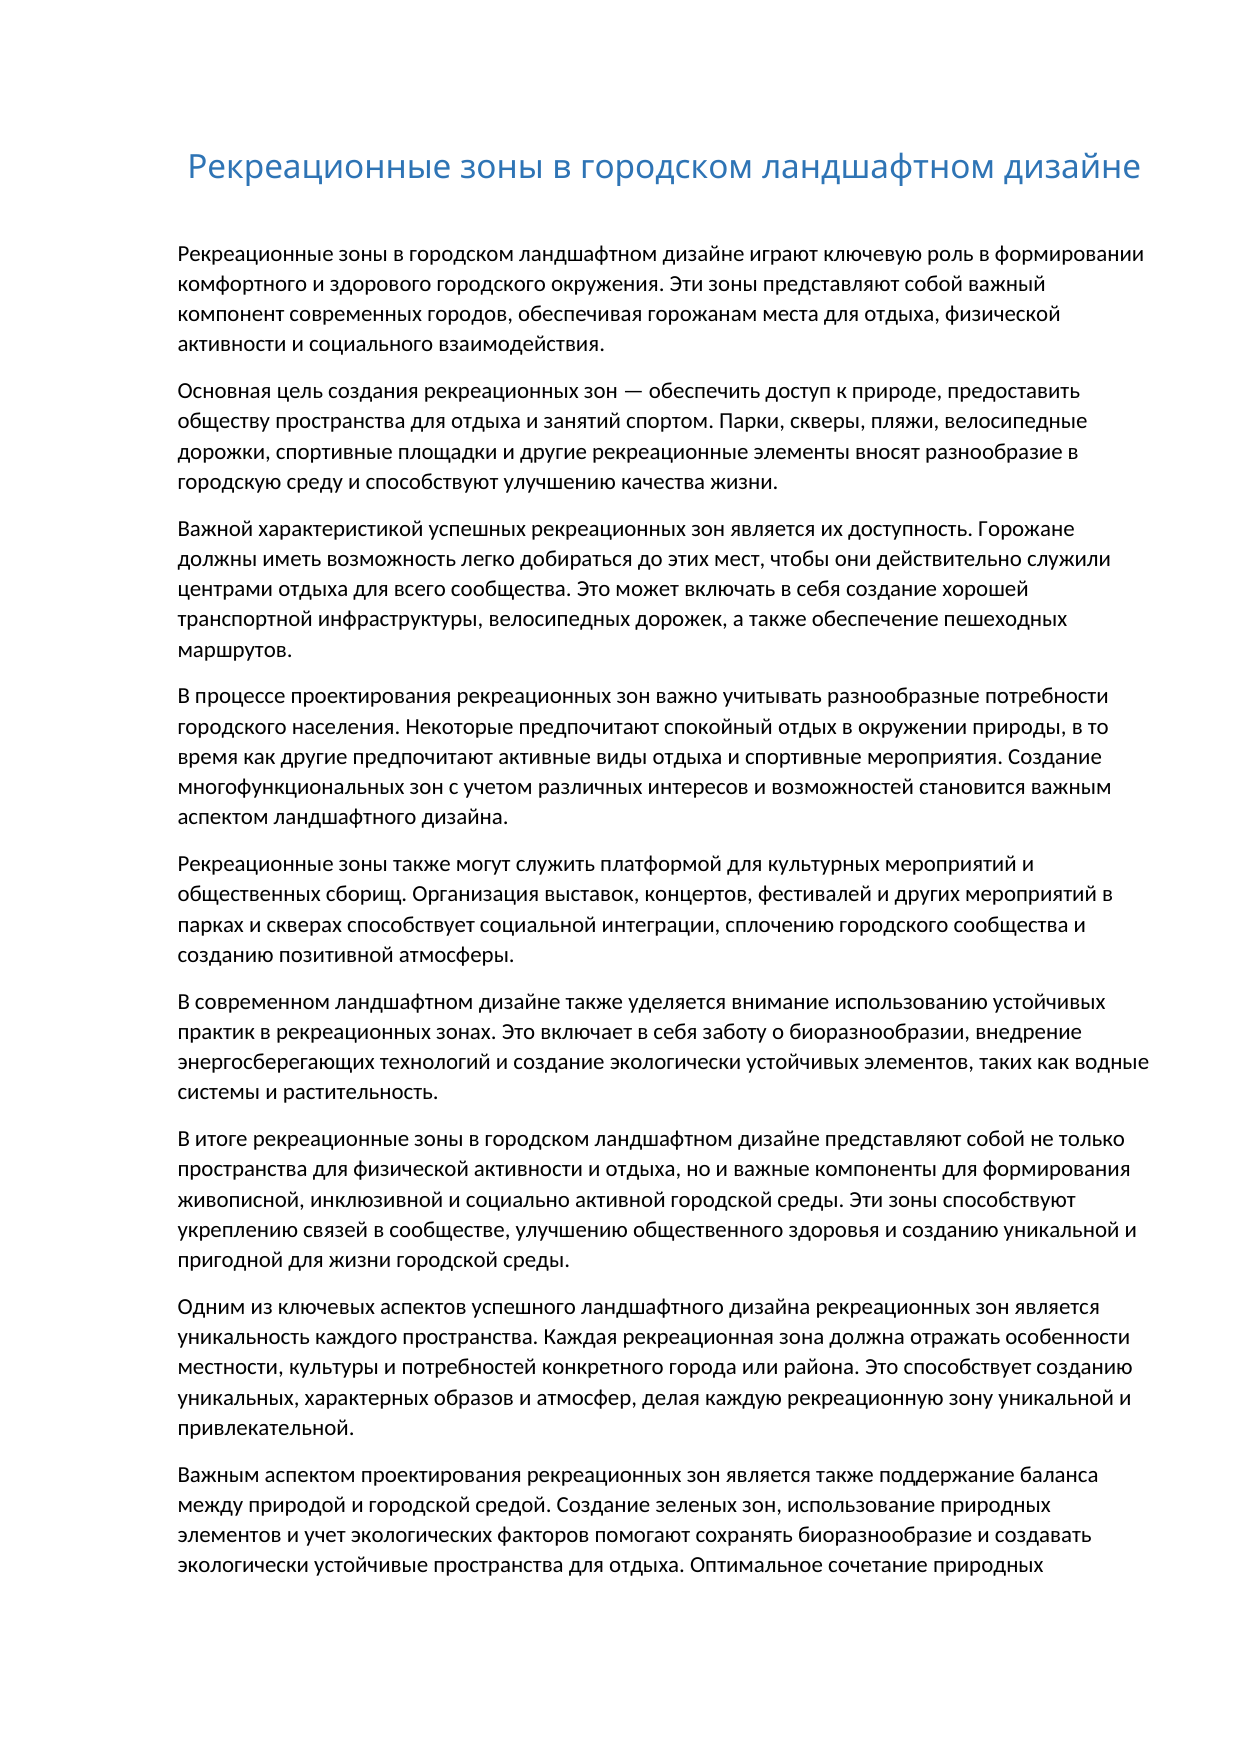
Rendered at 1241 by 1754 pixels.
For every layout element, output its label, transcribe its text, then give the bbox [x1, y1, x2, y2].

text В процессе проектирования рекреационных зон важно учитывать разнообразные потребности городского населения. Некоторые предпочитают спокойный отдых в окружении природы, в то время как другие предпочитают активные виды отдыха и спортивные мероприятия. Создание многофункциональных зон с учетом различных интересов и возможностей становится важным аспектом ландшафтного дизайна. [177, 682, 1152, 831]
text В итоге рекреационные зоны в городском ландшафтном дизайне представляют собой не только пространства для физической активности и отдыха, но и важные компоненты для формирования живописной, инклюзивной и социально активной городской среды. Эти зоны способствуют укреплению связей в сообществе, улучшению общественного здоровья и созданию уникальной и пригодной для жизни городской среды. [177, 1124, 1152, 1273]
subtitle Рекреационные зоны в городском ландшафтном дизайне [177, 143, 1152, 188]
text Основная цель создания рекреационных зон — обеспечить доступ к природе, предоставить обществу пространства для отдыха и занятий спортом. Парки, скверы, пляжи, велосипедные дорожки, спортивные площадки и другие рекреационные элементы вносят разнообразие в городскую среду и способствуют улучшению качества жизни. [177, 376, 1152, 495]
text Рекреационные зоны в городском ландшафтном дизайне играют ключевую роль в формировании комфортного и здорового городского окружения. Эти зоны представляют собой важный компонент современных городов, обеспечивая горожанам места для отдыха, физической активности и социального взаимодействия. [177, 239, 1152, 358]
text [177, 1460, 1152, 1578]
text Рекреационные зоны также могут служить платформой для культурных мероприятий и общественных сборищ. Организация выставок, концертов, фестивалей и других мероприятий в парках и скверах способствует социальной интеграции, сплочению городского сообщества и созданию позитивной атмосферы. [177, 849, 1152, 968]
text В современном ландшафтном дизайне также уделяется внимание использованию устойчивых практик в рекреационных зонах. Это включает в себя заботу о биоразнообразии, внедрение энергосберегающих технологий и создание экологически устойчивых элементов, таких как водные системы и растительность. [177, 987, 1152, 1106]
text Важной характеристикой успешных рекреационных зон является их доступность. Горожане должны иметь возможность легко добираться до этих мест, чтобы они действительно служили центрами отдыха для всего сообщества. Это может включать в себя создание хорошей транспортной инфраструктуры, велосипедных дорожек, а также обеспечение пешеходных маршрутов. [177, 514, 1152, 663]
text Одним из ключевых аспектов успешного ландшафтного дизайна рекреационных зон является уникальность каждого пространства. Каждая рекреационная зона должна отражать особенности местности, культуры и потребностей конкретного города или района. Это способствует созданию уникальных, характерных образов и атмосфер, делая каждую рекреационную зону уникальной и привлекательной. [177, 1292, 1152, 1441]
